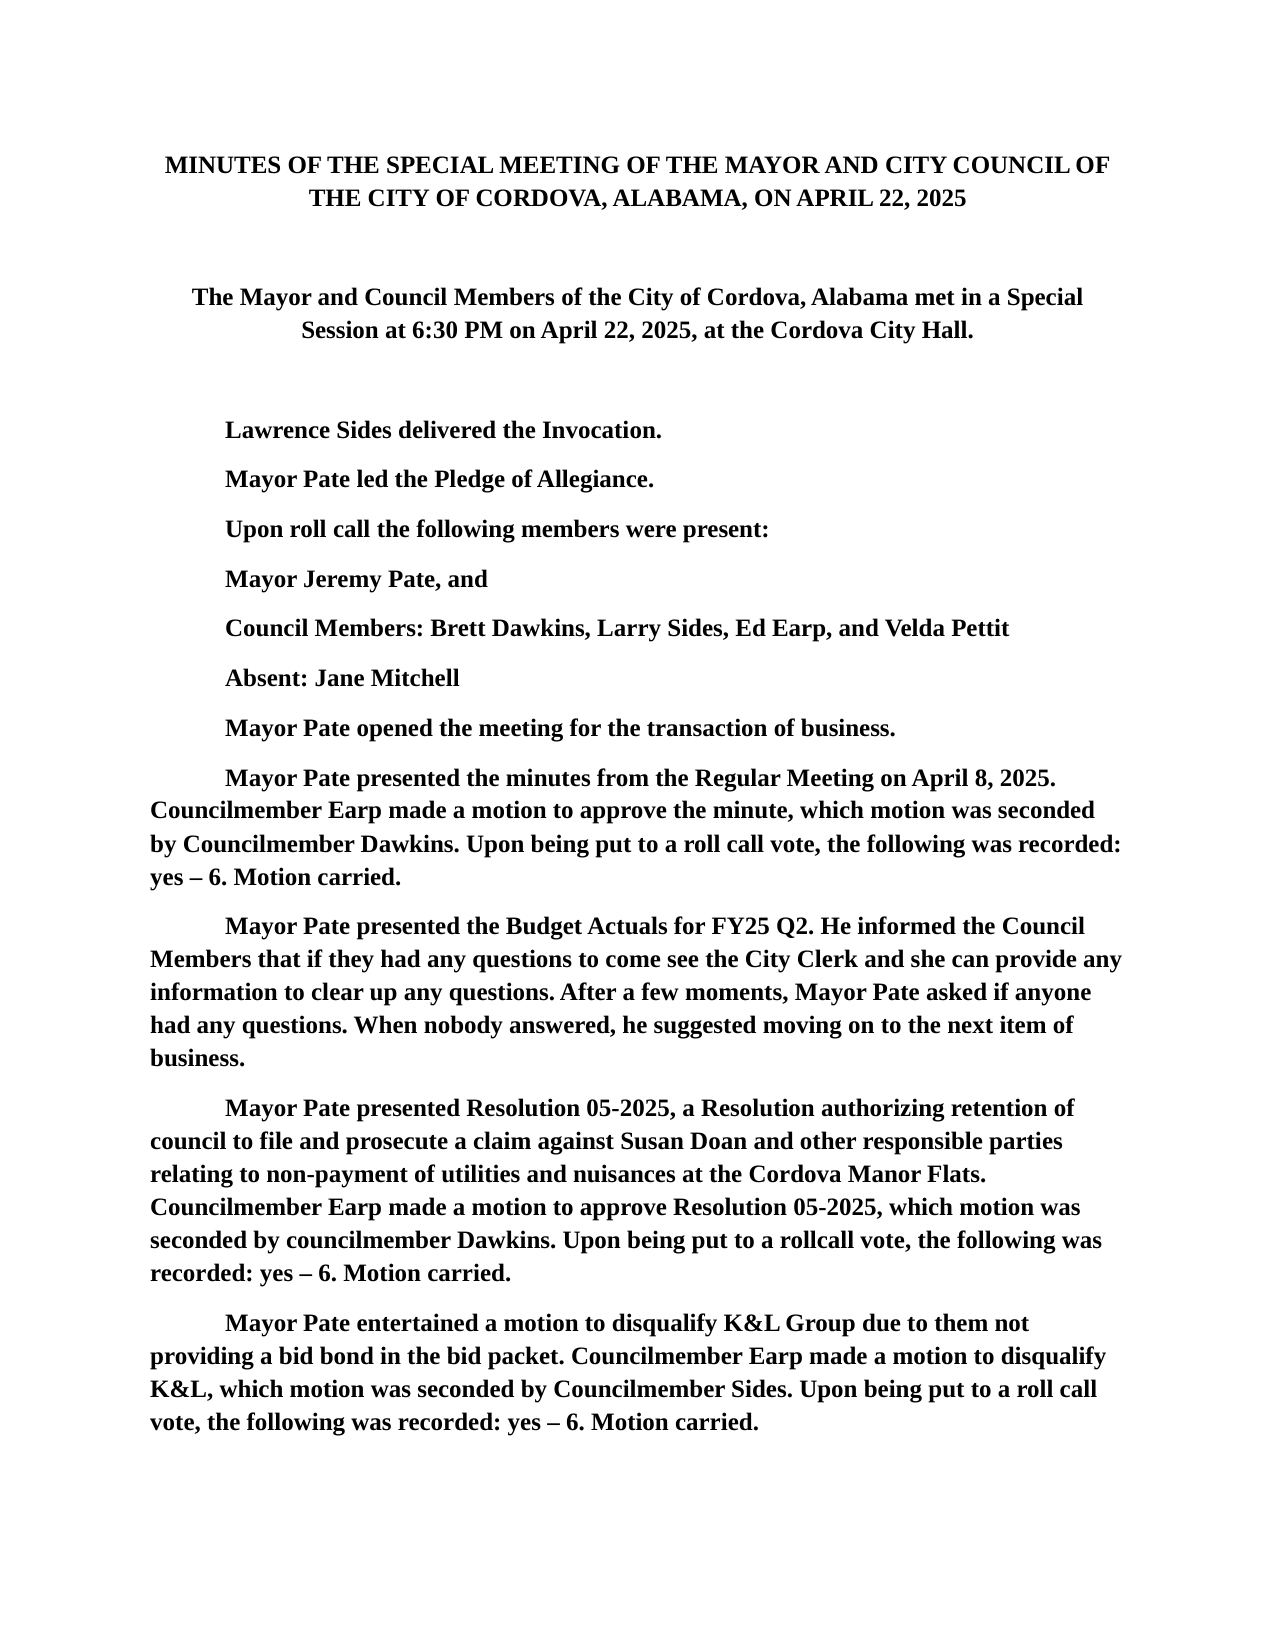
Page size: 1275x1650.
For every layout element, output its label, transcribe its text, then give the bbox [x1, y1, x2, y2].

text Upon roll call the following members were present: [150, 514, 1125, 543]
text Mayor Pate entertained a motion to disqualify K&L Group due to them not providing a bid bond in the bid packet. Councilmember Earp made a motion to disqualify K&L, which motion was seconded by Councilmember Sides. Upon being put to a roll call vote, the following was recorded: yes – 6. Motion carried. [150, 1308, 1125, 1436]
text Mayor Pate presented Resolution 05-2025, a Resolution authorizing retention of council to file and prosecute a claim against Susan Doan and other responsible parties relating to non-payment of utilities and nuisances at the Cordova Manor Flats. Councilmember Earp made a motion to approve Resolution 05-2025, which motion was seconded by councilmember Dawkins. Upon being put to a rollcall vote, the following was recorded: yes – 6. Motion carried. [150, 1093, 1125, 1287]
text MINUTES OF THE SPECIAL MEETING OF THE MAYOR AND CITY COUNCIL OF THE CITY OF CORDOVA, ALABAMA, ON APRIL 22, 2025 [150, 150, 1125, 212]
text Mayor Jeremy Pate, and [150, 564, 1125, 593]
text Mayor Pate presented the Budget Actuals for FY25 Q2. He informed the Council Members that if they had any questions to come see the City Clerk and she can provide any information to clear up any questions. After a few moments, Mayor Pate asked if anyone had any questions. When nobody answered, he suggested moving on to the next item of business. [150, 911, 1125, 1072]
text The Mayor and Council Members of the City of Cordova, Alabama met in a Special Session at 6:30 PM on April 22, 2025, at the Cordova City Hall. [150, 282, 1125, 344]
text Absent: Jane Mitchell [150, 663, 1125, 692]
text Council Members: Brett Dawkins, Larry Sides, Ed Earp, and Velda Pettit [150, 613, 1125, 642]
text Lawrence Sides delivered the Invocation. [150, 415, 1125, 443]
text Mayor Pate led the Pledge of Allegiance. [150, 464, 1125, 493]
text Mayor Pate presented the minutes from the Regular Meeting on April 8, 2025. Councilmember Earp made a motion to approve the minute, which motion was seconded by Councilmember Dawkins. Upon being put to a roll call vote, the following was recorded: yes – 6. Motion carried. [150, 763, 1125, 890]
text Mayor Pate opened the meeting for the transaction of business. [150, 713, 1125, 742]
